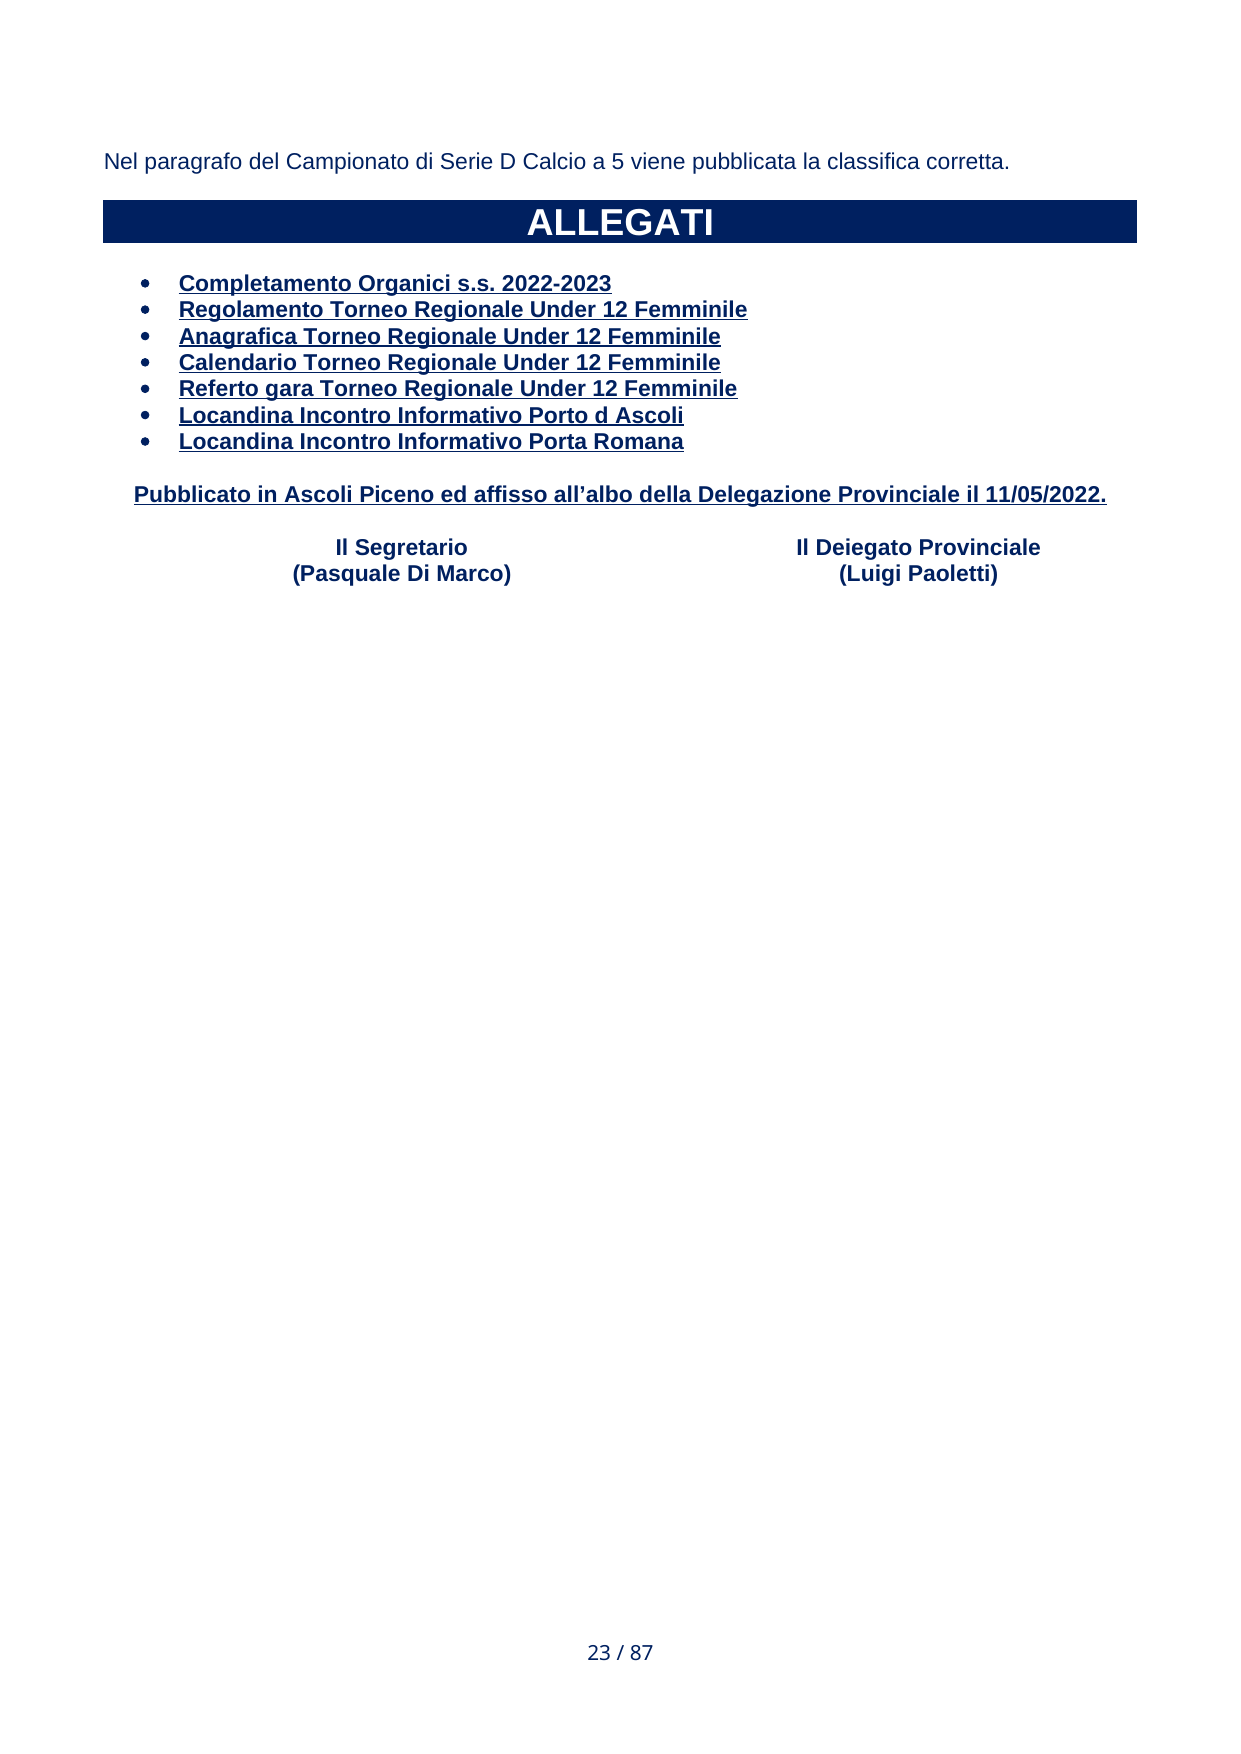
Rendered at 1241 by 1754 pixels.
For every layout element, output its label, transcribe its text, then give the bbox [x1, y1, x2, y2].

text ALLEGATI [103, 200, 1137, 243]
list Completamento Organici s.s. 2022-2023 [141, 270, 1137, 296]
table_header Il Segretario (Pasquale Di Marco) [104, 534, 700, 586]
list Anagrafica Torneo Regionale Under 12 Femminile [141, 323, 1137, 349]
list Regolamento Torneo Regionale Under 12 Femminile [141, 296, 1137, 323]
list Referto gara Torneo Regionale Under 12 Femminile [141, 375, 1137, 402]
text Pubblicato in Ascoli Piceno ed affisso all’albo della Delegazione Provinciale il 11/05/2022. [103, 481, 1137, 507]
text Nel paragrafo del Campionato di Serie D Calcio a 5 viene pubblicata la classifica corretta. [103, 148, 1137, 174]
list Locandina Incontro Informativo Porto d Ascoli [141, 402, 1137, 428]
list Locandina Incontro Informativo Porta Romana [141, 428, 1137, 454]
list Calendario Torneo Regionale Under 12 Femminile [141, 349, 1137, 375]
table_header Il Deiegato Provinciale (Luigi Paoletti) [700, 534, 1137, 586]
